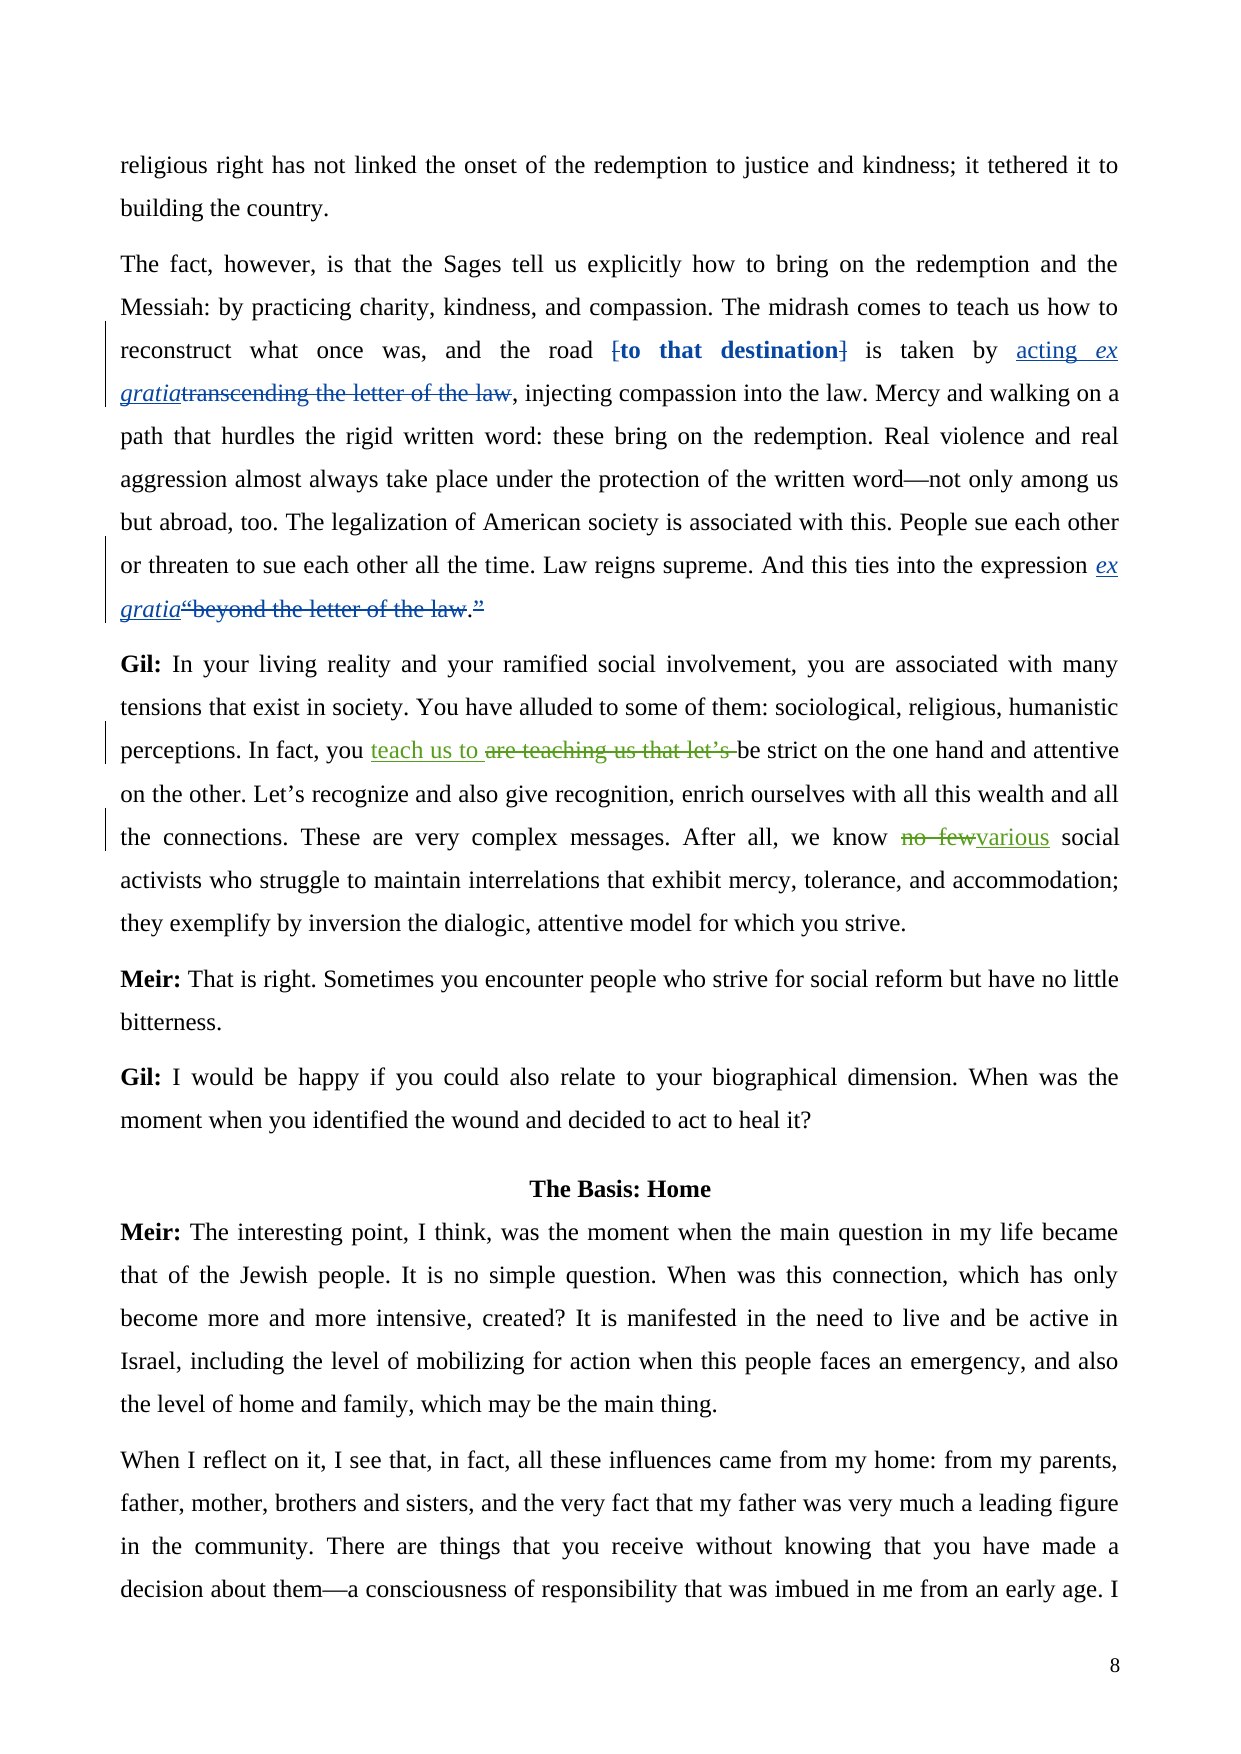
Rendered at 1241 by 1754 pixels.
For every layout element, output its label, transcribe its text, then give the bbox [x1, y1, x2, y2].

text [120, 150, 1120, 222]
text Meir: That is right. Sometimes you encounter people who strive for social reform but have no little bitterness. [120, 964, 1120, 1036]
text Gil: In your living reality and your ramified social involvement, you are associated with many tensions that exist in society. You have alluded to some of them: sociological, religious, humanistic perceptions. In fact, you be strict on the one hand and attentive on the other. Let’s recognize and also give recognition, enrich ourselves with all this wealth and all the connections. These are very complex messages. After all, we know social activists who struggle to maintain interrelations that exhibit mercy, tolerance, and accommodation; they exemplify by inversion the dialogic, attentive model for which you strive. [120, 649, 1120, 937]
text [120, 1445, 1120, 1603]
text The fact, however, is that the Sages tell us explicitly how to bring on the redemption and the Messiah: by practicing charity, kindness, and compassion. The midrash comes to teach us how to reconstruct what once was, and the road to that destination is taken by , injecting compassion into the law. Mercy and walking on a path that hurdles the rigid written word: these bring on the redemption. Real violence and real aggression almost always take place under the protection of the written word—not only among us but abroad, too. The legalization of American society is associated with this. People sue each other or threaten to sue each other all the time. Law reigns supreme. And this ties into the expression . [120, 249, 1120, 622]
text Gil: I would be happy if you could also relate to your biographical dimension. When was the moment when you identified the wound and decided to act to heal it? [120, 1062, 1120, 1134]
text The Basis: Home [120, 1174, 1120, 1202]
text Meir: The interesting point, I think, was the moment when the main question in my life became that of the Jewish people. It is no simple question. When was this connection, which has only become more and more intensive, created? It is manifested in the need to live and be active in Israel, including the level of mobilizing for action when this people faces an emergency, and also the level of home and family, which may be the main thing. [120, 1217, 1120, 1418]
